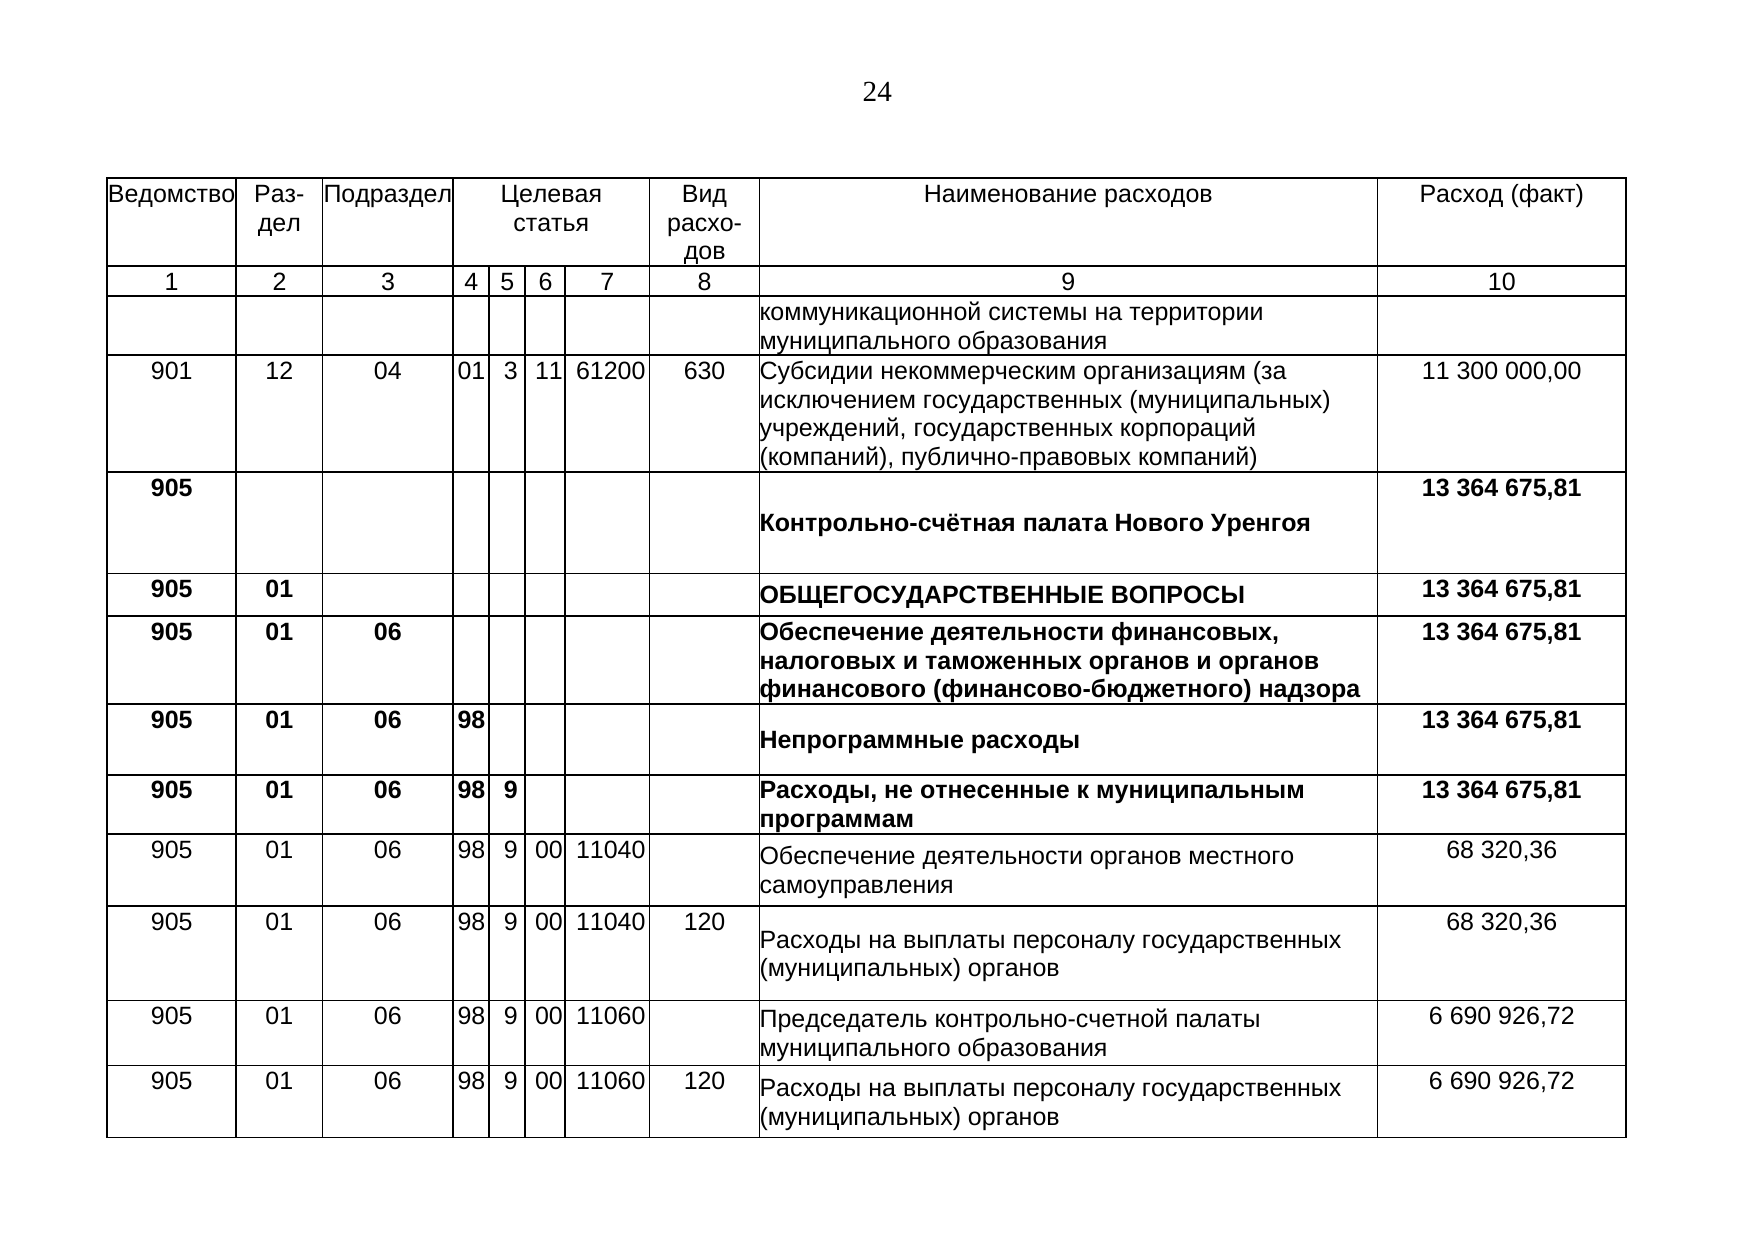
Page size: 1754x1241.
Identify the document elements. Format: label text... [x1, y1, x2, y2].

table_cell 8 [650, 267, 759, 295]
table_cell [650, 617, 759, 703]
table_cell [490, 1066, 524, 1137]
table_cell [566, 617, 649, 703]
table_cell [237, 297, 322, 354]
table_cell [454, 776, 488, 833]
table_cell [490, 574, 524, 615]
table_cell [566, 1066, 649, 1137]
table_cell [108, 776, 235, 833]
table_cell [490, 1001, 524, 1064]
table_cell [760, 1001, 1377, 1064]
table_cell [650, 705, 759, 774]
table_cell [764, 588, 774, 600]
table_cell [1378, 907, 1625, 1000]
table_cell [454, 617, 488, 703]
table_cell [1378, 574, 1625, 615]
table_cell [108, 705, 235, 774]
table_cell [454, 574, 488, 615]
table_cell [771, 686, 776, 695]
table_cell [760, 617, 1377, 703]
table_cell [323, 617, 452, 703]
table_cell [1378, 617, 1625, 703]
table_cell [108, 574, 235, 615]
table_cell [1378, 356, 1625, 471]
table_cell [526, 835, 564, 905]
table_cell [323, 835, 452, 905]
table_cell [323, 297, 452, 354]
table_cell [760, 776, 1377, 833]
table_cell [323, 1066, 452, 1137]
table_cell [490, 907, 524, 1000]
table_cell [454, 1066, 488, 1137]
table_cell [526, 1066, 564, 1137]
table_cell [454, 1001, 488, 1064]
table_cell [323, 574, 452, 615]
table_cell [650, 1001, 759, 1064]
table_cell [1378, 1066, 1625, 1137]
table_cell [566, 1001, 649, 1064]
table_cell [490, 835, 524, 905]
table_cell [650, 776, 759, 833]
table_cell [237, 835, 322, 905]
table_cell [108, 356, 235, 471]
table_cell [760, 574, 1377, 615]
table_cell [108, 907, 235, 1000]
table_header Подраздел [323, 179, 452, 265]
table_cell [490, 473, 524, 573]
table_cell 4 [454, 267, 488, 295]
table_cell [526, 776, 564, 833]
table_cell 7 [566, 267, 649, 295]
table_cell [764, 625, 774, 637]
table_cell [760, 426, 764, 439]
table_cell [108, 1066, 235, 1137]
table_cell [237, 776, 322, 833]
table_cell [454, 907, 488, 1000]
table_header Вид расхо-дов [650, 179, 759, 265]
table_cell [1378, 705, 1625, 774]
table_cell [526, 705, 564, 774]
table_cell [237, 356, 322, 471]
table_cell 10 [1378, 267, 1625, 295]
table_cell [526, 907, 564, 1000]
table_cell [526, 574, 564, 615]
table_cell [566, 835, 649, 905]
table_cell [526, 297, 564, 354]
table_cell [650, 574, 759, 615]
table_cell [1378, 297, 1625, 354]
table_header Ведомство [108, 179, 235, 265]
table_cell 1 [108, 267, 235, 295]
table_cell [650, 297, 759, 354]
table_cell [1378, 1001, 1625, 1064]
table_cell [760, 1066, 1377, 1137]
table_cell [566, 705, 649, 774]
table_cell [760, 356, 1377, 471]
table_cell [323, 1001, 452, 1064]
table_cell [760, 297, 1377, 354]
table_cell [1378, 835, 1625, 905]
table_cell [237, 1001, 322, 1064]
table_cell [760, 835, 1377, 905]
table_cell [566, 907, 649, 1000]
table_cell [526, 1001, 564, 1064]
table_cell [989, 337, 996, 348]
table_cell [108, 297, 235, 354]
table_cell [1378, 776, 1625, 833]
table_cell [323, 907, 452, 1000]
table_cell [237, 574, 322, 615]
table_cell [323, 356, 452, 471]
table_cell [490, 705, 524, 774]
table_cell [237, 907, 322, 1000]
table_header Раз-дел [237, 179, 322, 265]
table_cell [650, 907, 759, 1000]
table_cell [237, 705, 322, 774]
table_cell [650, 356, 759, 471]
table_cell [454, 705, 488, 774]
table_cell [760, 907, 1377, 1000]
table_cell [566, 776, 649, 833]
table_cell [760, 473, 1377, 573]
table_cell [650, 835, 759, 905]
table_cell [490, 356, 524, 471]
table_cell 2 [237, 267, 322, 295]
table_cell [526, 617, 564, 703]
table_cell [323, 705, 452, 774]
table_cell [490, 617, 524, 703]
table_cell 9 [760, 267, 1377, 295]
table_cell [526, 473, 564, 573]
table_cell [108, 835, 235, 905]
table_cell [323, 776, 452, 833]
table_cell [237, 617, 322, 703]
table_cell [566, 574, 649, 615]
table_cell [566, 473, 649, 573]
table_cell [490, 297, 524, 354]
table_cell 6 [526, 267, 564, 295]
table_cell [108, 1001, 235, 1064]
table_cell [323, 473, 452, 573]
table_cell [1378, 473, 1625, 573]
table_header Расход (факт) [1378, 179, 1625, 265]
table_header Наименование расходов [760, 179, 1377, 265]
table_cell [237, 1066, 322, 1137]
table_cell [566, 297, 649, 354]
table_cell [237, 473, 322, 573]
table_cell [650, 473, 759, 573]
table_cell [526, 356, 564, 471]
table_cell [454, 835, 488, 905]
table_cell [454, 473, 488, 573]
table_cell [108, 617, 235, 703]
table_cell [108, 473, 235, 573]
table_cell 3 [323, 267, 452, 295]
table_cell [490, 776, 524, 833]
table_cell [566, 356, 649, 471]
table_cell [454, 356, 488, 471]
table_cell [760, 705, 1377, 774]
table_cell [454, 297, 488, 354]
table_header Целевая статья [454, 179, 649, 265]
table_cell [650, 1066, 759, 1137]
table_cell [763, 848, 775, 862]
table_cell 5 [490, 267, 524, 295]
